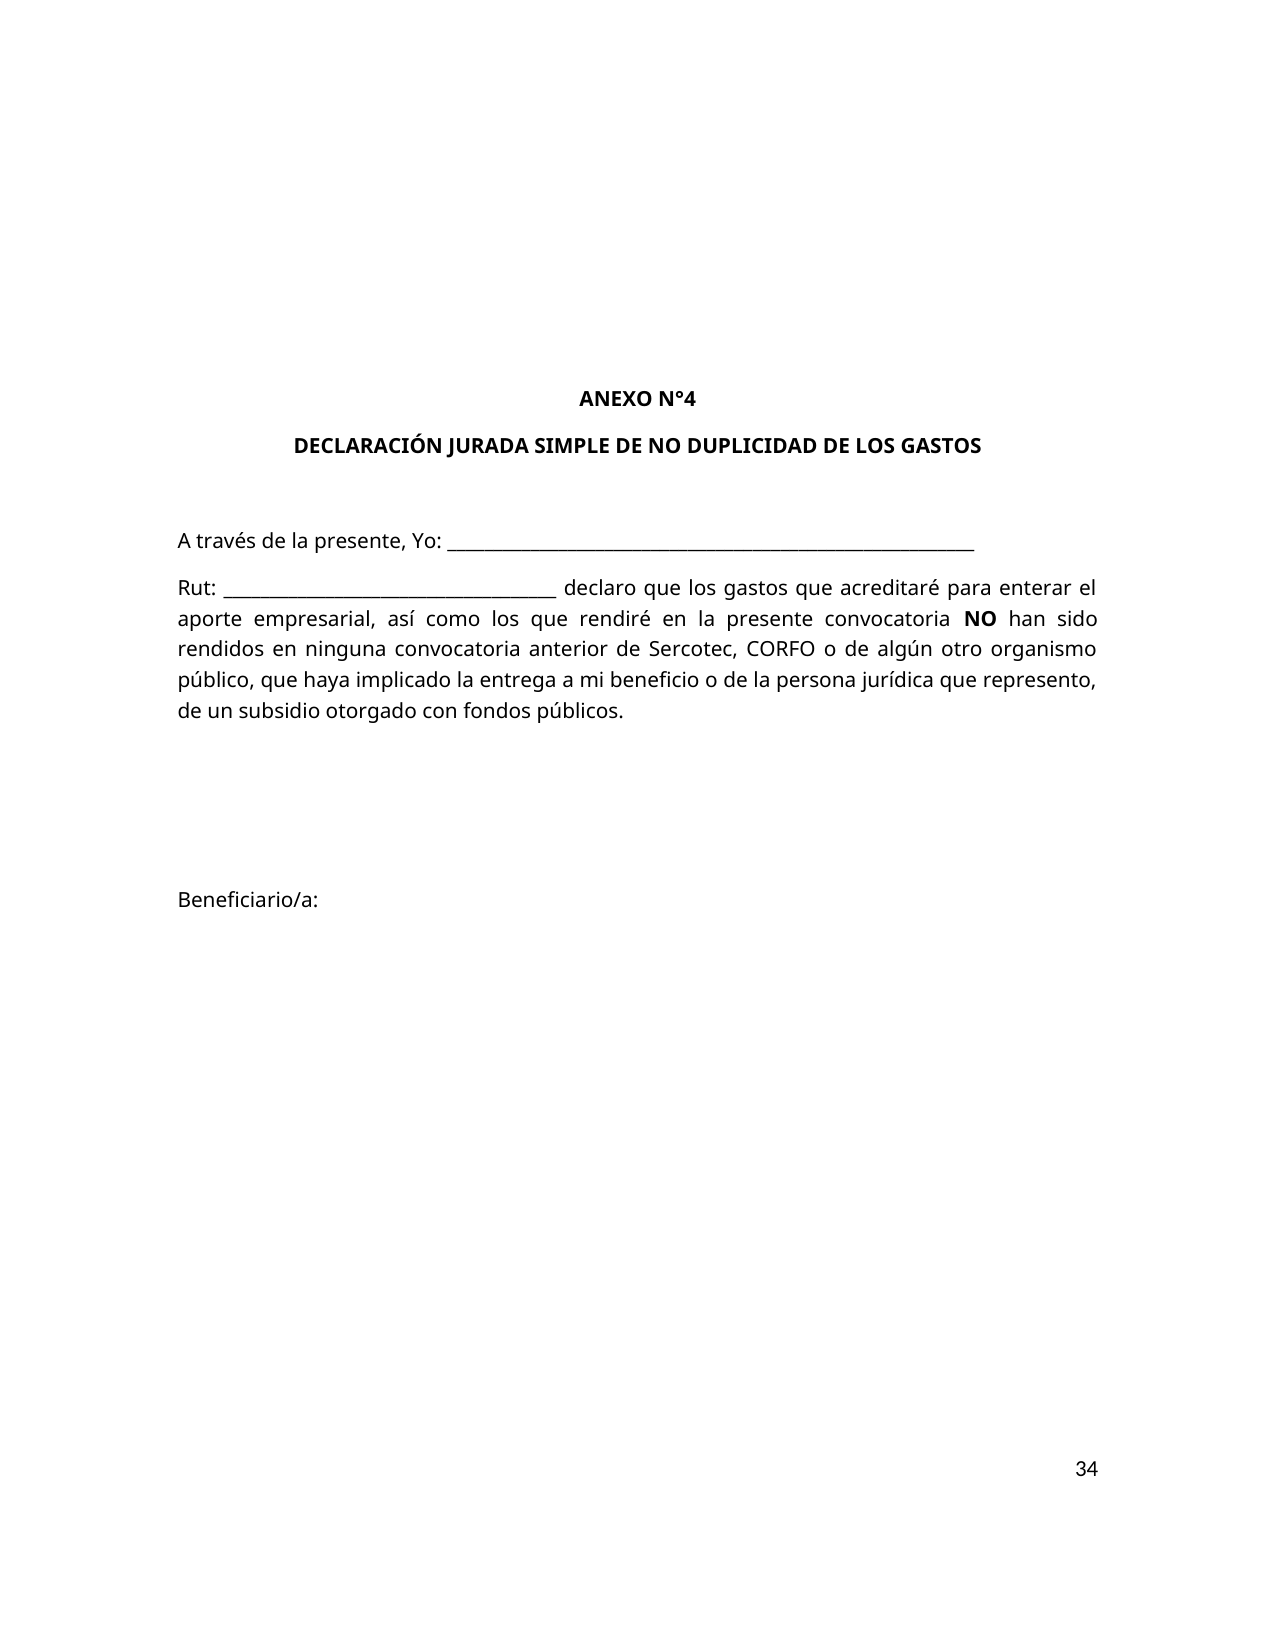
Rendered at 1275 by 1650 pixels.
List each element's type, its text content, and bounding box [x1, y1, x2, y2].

text DECLARACIÓN JURADA SIMPLE DE NO DUPLICIDAD DE LOS GASTOS [177, 431, 1098, 460]
text Beneficiario/a: [177, 885, 1098, 913]
text ANEXO N°4 [177, 384, 1098, 412]
text A través de la presente, Yo: _________________________________________________________ [177, 526, 1098, 554]
text Rut: ____________________________________ declaro que los gastos que acreditaré para enterar el aporte empresarial, así como los que rendiré en la presente convocatoria NO han sido rendidos en ninguna convocatoria anterior de Sercotec, CORFO o de algún otro organismo público, que haya implicado la entrega a mi beneficio o de la persona jurídica que represento, de un subsidio otorgado con fondos públicos. [177, 573, 1098, 724]
